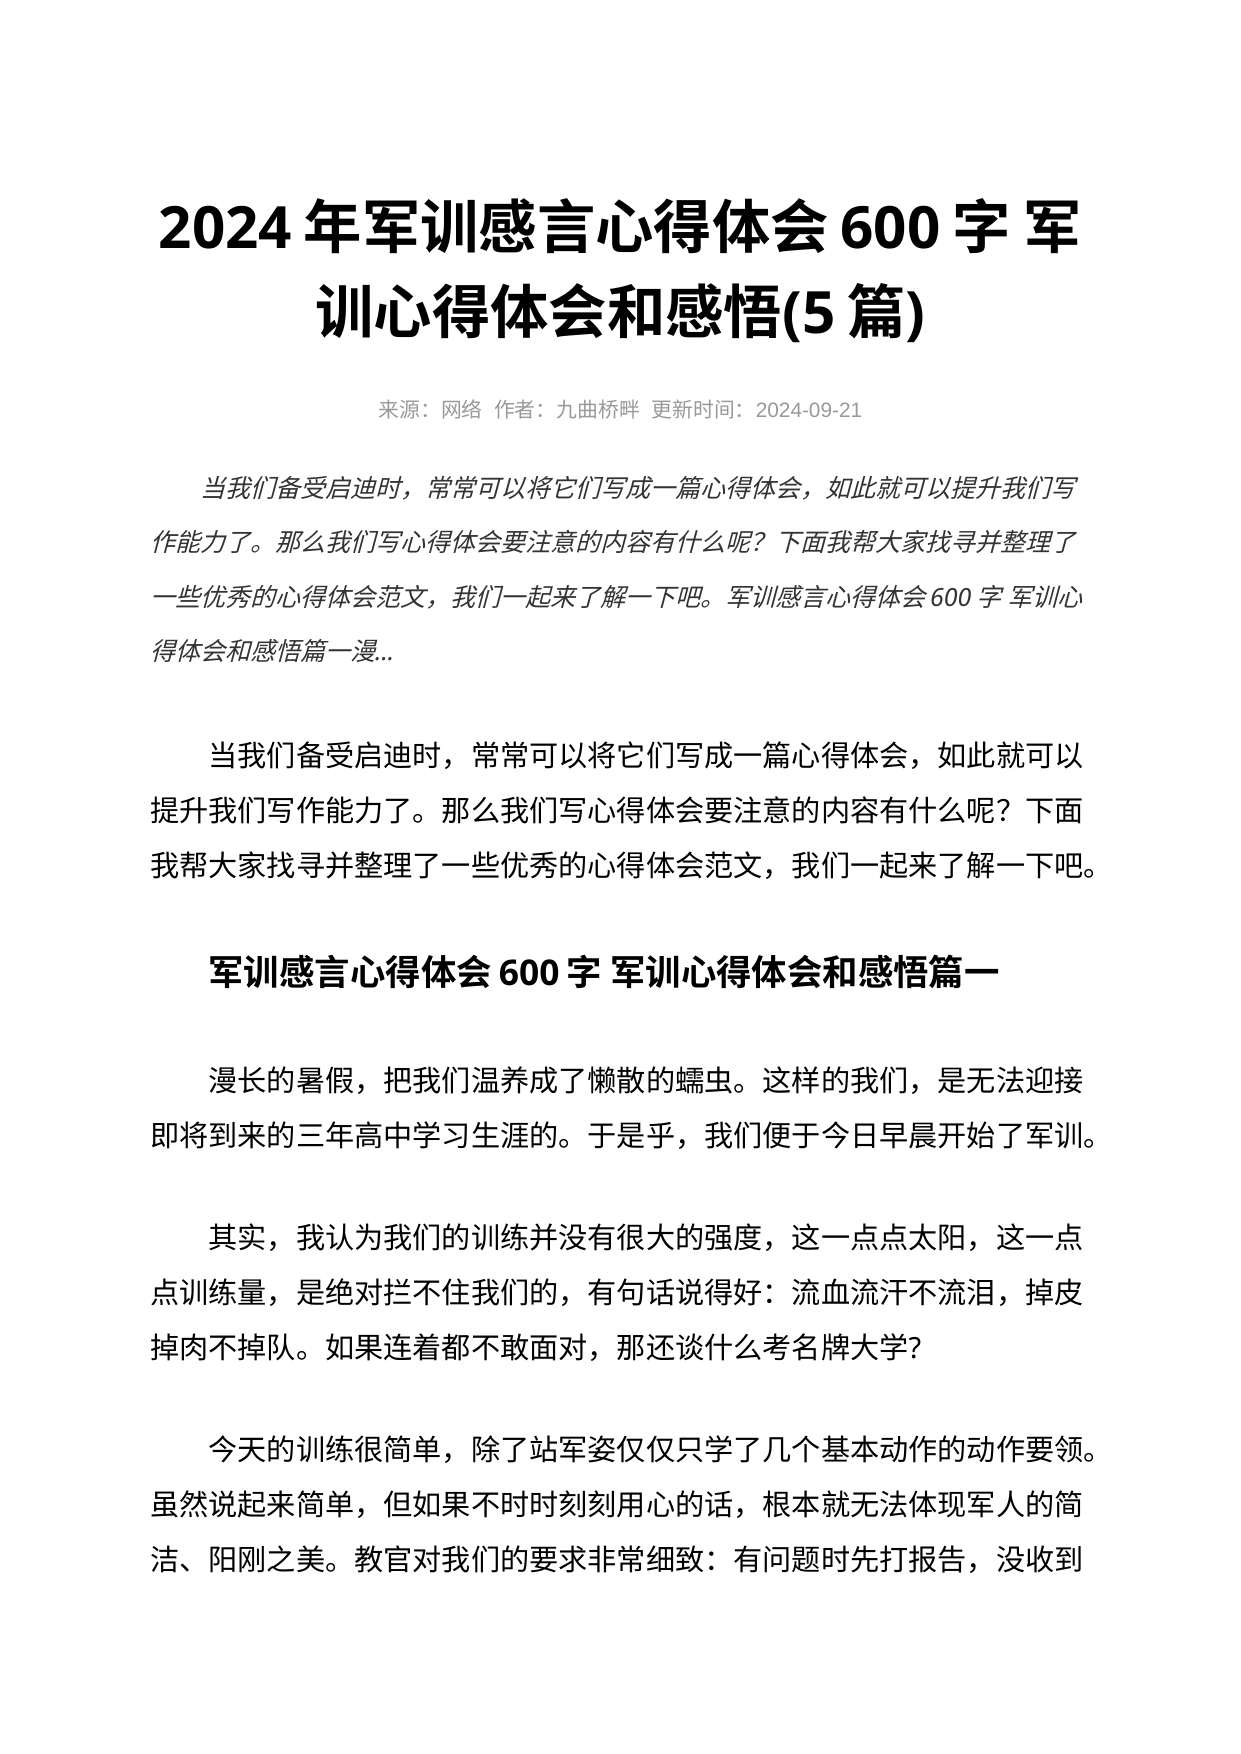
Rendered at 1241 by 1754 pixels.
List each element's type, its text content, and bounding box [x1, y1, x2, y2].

text 其实，我认为我们的训练并没有很大的强度，这一点点太阳，这一点点训练量，是绝对拦不住我们的，有句话说得好：流血流汗不流泪，掉皮掉肉不掉队。如果连着都不敢面对，那还谈什么考名牌大学? [150, 1215, 1090, 1367]
subtitle 2024年军训感言心得体会600字 军训心得体会和感悟(5篇) [150, 181, 1090, 351]
text 当我们备受启迪时，常常可以将它们写成一篇心得体会，如此就可以提升我们写作能力了。那么我们写心得体会要注意的内容有什么呢？下面我帮大家找寻并整理了一些优秀的心得体会范文，我们一起来了解一下吧。 [150, 733, 1090, 885]
text 来源：网络 作者：九曲桥畔 更新时间：2024-09-21 [150, 398, 1090, 422]
text 当我们备受启迪时，常常可以将它们写成一篇心得体会，如此就可以提升我们写作能力了。那么我们写心得体会要注意的内容有什么呢？下面我帮大家找寻并整理了一些优秀的心得体会范文，我们一起来了解一下吧。军训感言心得体会600字 军训心得体会和感悟篇一漫... [150, 468, 1090, 668]
text 军训感言心得体会600字 军训心得体会和感悟篇一 [150, 944, 1090, 996]
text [150, 1426, 1090, 1578]
text 漫长的暑假，把我们温养成了懒散的蠕虫。这样的我们，是无法迎接即将到来的三年高中学习生涯的。于是乎，我们便于今日早晨开始了军训。 [150, 1058, 1090, 1155]
